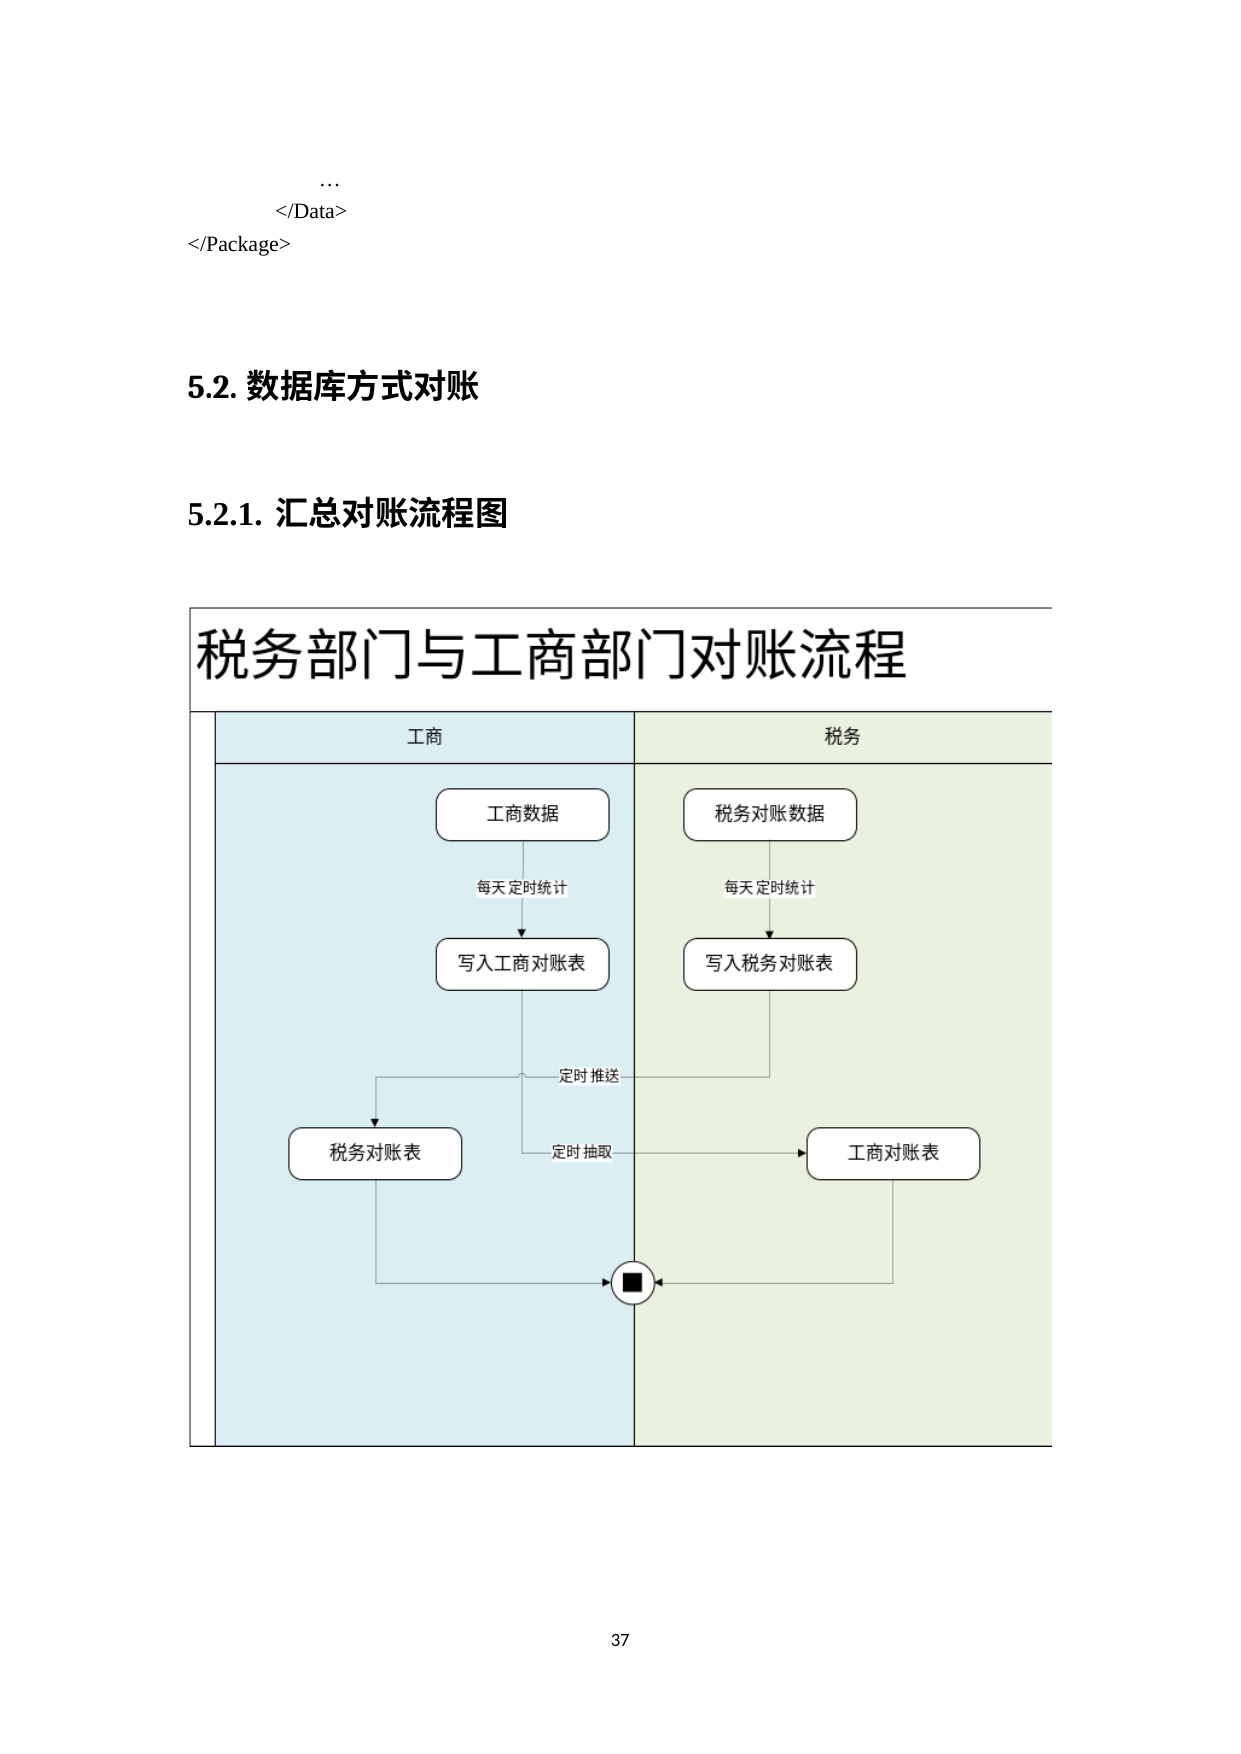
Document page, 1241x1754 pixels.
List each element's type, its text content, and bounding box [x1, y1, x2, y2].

subtitle 汇总对账流程图 [187, 478, 1053, 543]
text </Package> [187, 227, 1053, 259]
subtitle 数据库方式对账 [187, 352, 1053, 417]
text … [275, 162, 1053, 194]
text </Data> [187, 194, 1053, 227]
